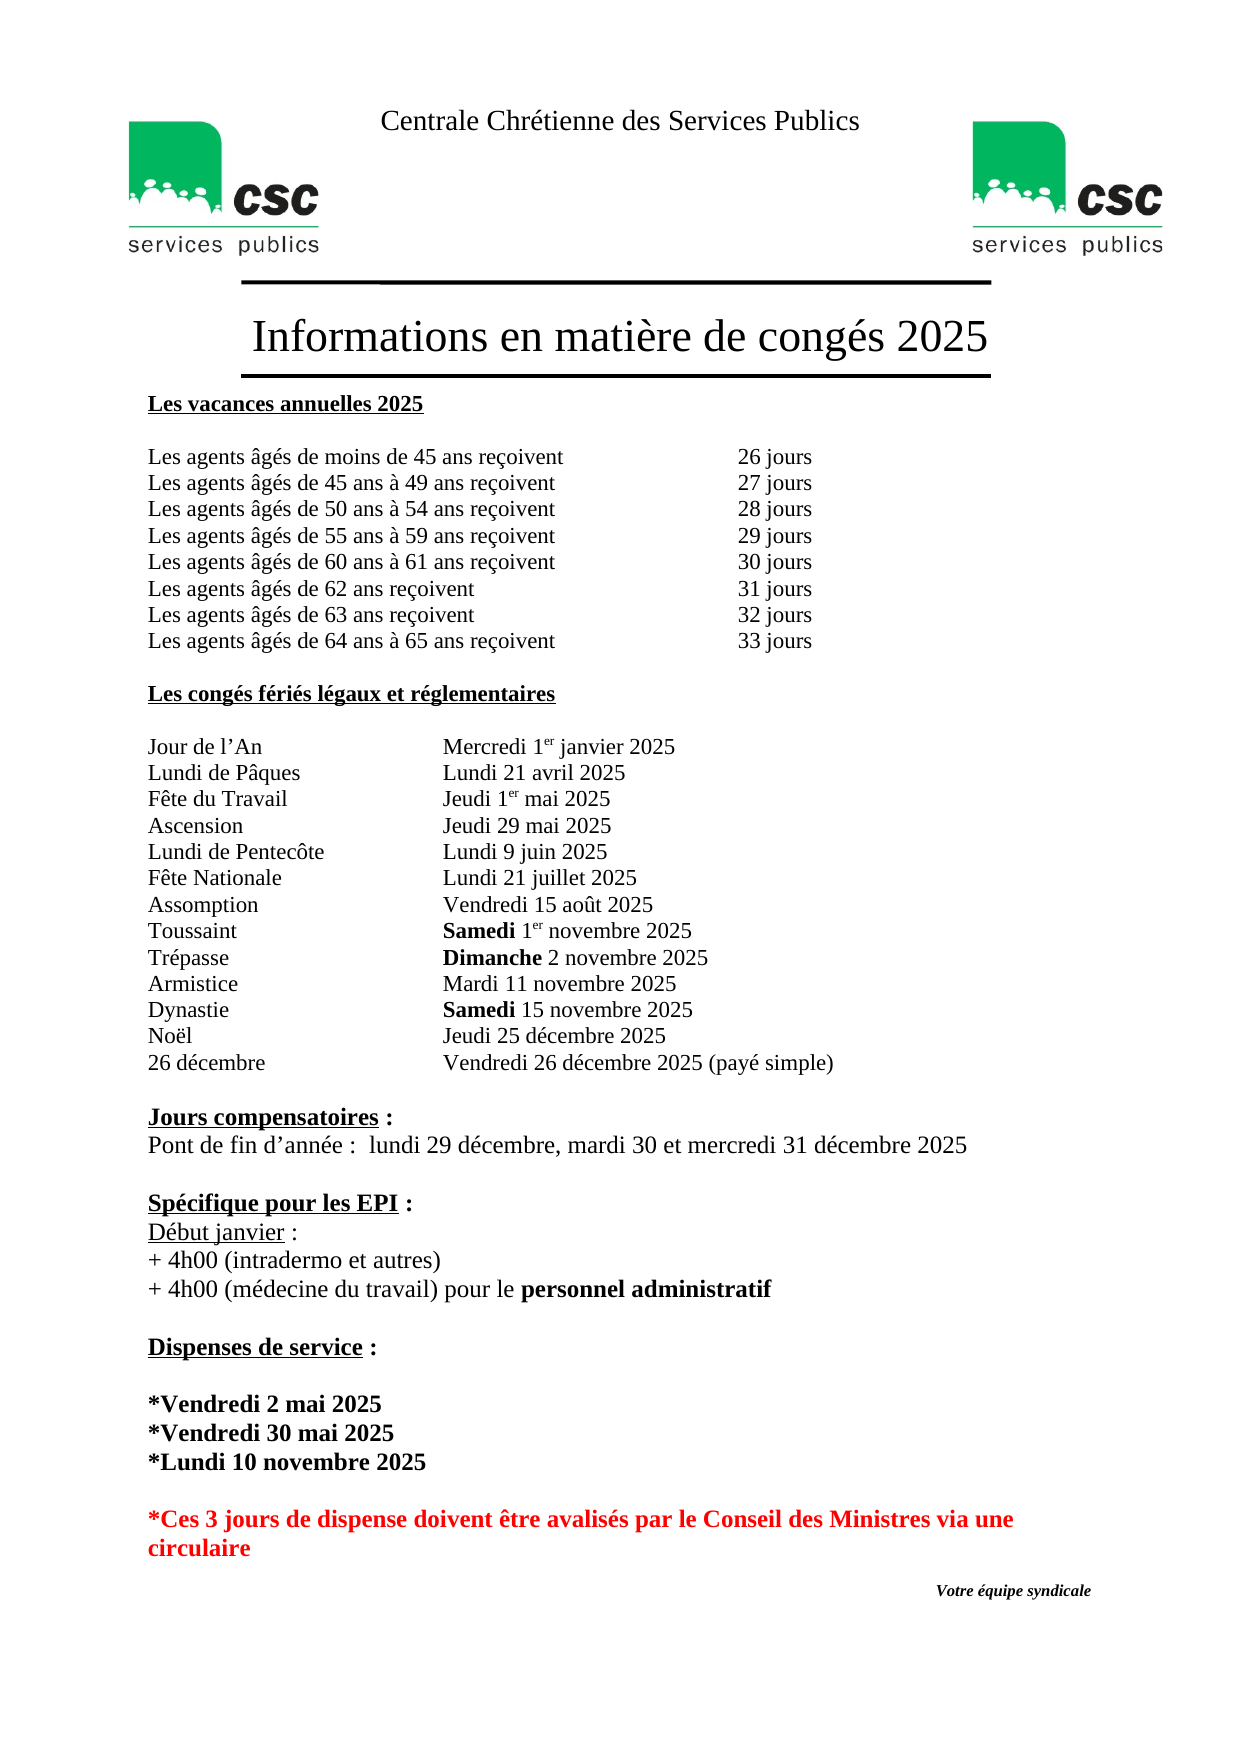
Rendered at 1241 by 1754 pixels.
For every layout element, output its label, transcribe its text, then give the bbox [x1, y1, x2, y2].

text Les agents âgés de 50 ans à 54 ans reçoivent 28 jours [148, 496, 1092, 522]
text Les agents âgés de 45 ans à 49 ans reçoivent 27 jours [148, 469, 1092, 496]
text Jour de l’An Mercredi 1er janvier 2025 [148, 733, 1092, 759]
text Armistice Mardi 11 novembre 2025 [148, 970, 1092, 996]
text + 4h00 (médecine du travail) pour le personnel administratif [148, 1274, 1092, 1303]
text Les vacances annuelles 2025 [148, 390, 1092, 416]
text Spécifique pour les EPI : [148, 1188, 1092, 1217]
text Noël Jeudi 25 décembre 2025 [148, 1023, 1092, 1049]
text Informations en matière de congés 2025 [148, 309, 1092, 361]
text Lundi de Pentecôte Lundi 9 juin 2025 [148, 838, 1092, 864]
text Les agents âgés de moins de 45 ans reçoivent 26 jours [148, 443, 1092, 469]
text Pont de fin d’année : lundi 29 décembre, mardi 30 et mercredi 31 décembre 2025 [148, 1130, 1092, 1159]
picture [128, 121, 319, 256]
text + 4h00 (intradermo et autres) [148, 1245, 1092, 1274]
text Ascension Jeudi 29 mai 2025 [148, 812, 1092, 838]
text Dispenses de service : [148, 1332, 1092, 1360]
text *Ces 3 jours de dispense doivent être avalisés par le Conseil des Ministres via une circulaire [148, 1504, 1092, 1562]
text Les agents âgés de 64 ans à 65 ans reçoivent 33 jours [148, 627, 1092, 654]
text Fête du Travail Jeudi 1er mai 2025 [148, 785, 1092, 812]
text Les agents âgés de 60 ans à 61 ans reçoivent 30 jours [148, 548, 1092, 574]
text Toussaint Samedi 1er novembre 2025 [148, 917, 1092, 943]
text Les agents âgés de 63 ans reçoivent 32 jours [148, 601, 1092, 627]
text Centrale Chrétienne des Services Publics [148, 103, 1092, 136]
text *Vendredi 2 mai 2025 [148, 1389, 1092, 1418]
text Lundi de Pâques Lundi 21 avril 2025 [148, 759, 1092, 785]
text Trépasse Dimanche 2 novembre 2025 [148, 943, 1092, 970]
text *Lundi 10 novembre 2025 [148, 1447, 1092, 1475]
text Les agents âgés de 62 ans reçoivent 31 jours [148, 574, 1092, 601]
picture [972, 121, 1163, 256]
text Début janvier : [148, 1217, 1092, 1245]
text Les congés fériés légaux et réglementaires [148, 680, 1092, 706]
text Assomption Vendredi 15 août 2025 [148, 891, 1092, 917]
text Votre équipe syndicale [148, 1581, 1092, 1600]
text Dynastie Samedi 15 novembre 2025 [148, 996, 1092, 1023]
text 26 décembre Vendredi 26 décembre 2025 (payé simple) [148, 1049, 1092, 1075]
text Fête Nationale Lundi 21 juillet 2025 [148, 864, 1092, 891]
text *Vendredi 30 mai 2025 [148, 1418, 1092, 1447]
text Les agents âgés de 55 ans à 59 ans reçoivent 29 jours [148, 522, 1092, 548]
text Jours compensatoires : [148, 1102, 1092, 1130]
